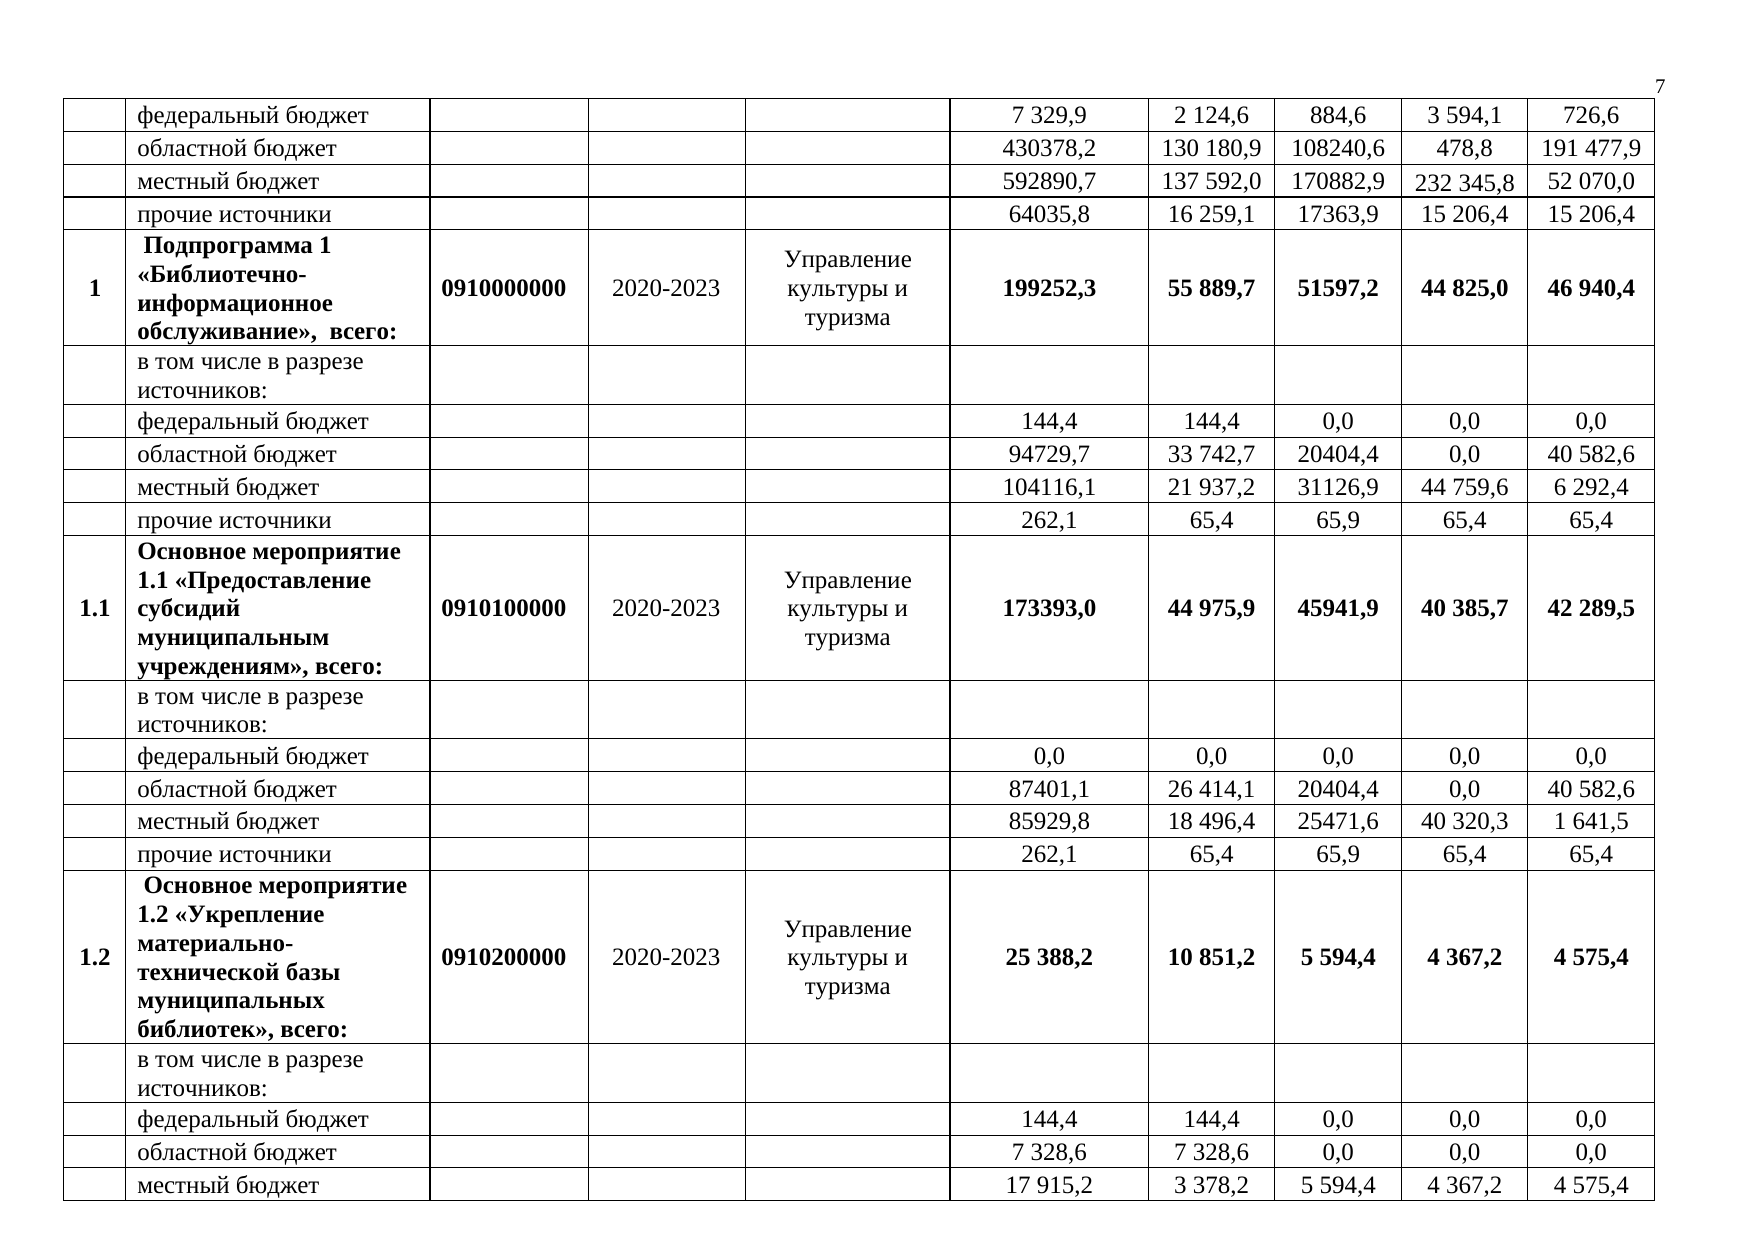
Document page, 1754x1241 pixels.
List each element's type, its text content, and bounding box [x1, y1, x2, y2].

table_cell [746, 405, 949, 437]
table_cell 40 385,7 [1402, 536, 1527, 680]
table_cell 40 320,3 [1402, 805, 1527, 837]
table_cell 430378,2 [951, 132, 1148, 163]
table_cell [431, 772, 588, 804]
table_cell 25471,6 [1275, 805, 1401, 837]
table_cell 0,0 [1275, 739, 1401, 771]
table_cell [589, 165, 745, 196]
table_cell [64, 165, 125, 196]
table_cell [431, 1103, 588, 1134]
table_cell 0,0 [1528, 1136, 1654, 1167]
table_cell [1402, 346, 1527, 404]
table_cell 262,1 [951, 503, 1148, 535]
table_cell 5 594,4 [1275, 1168, 1401, 1200]
table_cell 15 206,4 [1402, 198, 1527, 229]
table_cell [431, 198, 588, 229]
table_cell 65,4 [1528, 838, 1654, 869]
table_cell 42 289,5 [1528, 536, 1654, 680]
table_cell [589, 772, 745, 804]
table_cell [746, 1136, 949, 1167]
table_cell федеральный бюджет [126, 99, 429, 131]
table_cell [431, 165, 588, 196]
table_cell 108240,6 [1275, 132, 1401, 163]
table_cell [431, 405, 588, 437]
table_cell 33 742,7 [1149, 438, 1274, 469]
table_cell [589, 346, 745, 404]
table_cell 6 292,4 [1528, 470, 1654, 502]
table_cell [1275, 346, 1401, 404]
table_cell 15 206,4 [1528, 198, 1654, 229]
table_cell [589, 1168, 745, 1200]
table_cell 65,4 [1149, 503, 1274, 535]
table_cell 0,0 [1275, 405, 1401, 437]
table_cell [1275, 681, 1401, 738]
table_cell 2020-2023 [589, 536, 745, 680]
table_cell 144,4 [951, 1103, 1148, 1134]
table_cell Подпрограмма 1 «Библиотечно-информационное обслуживание», всего: [126, 230, 429, 345]
table_cell Основное мероприятие 1.2 «Укрепление материально-технической базы муниципальных библиотек», всего: [126, 871, 429, 1043]
table_cell [64, 1044, 125, 1102]
table_cell [1402, 1044, 1527, 1102]
table_cell 1 641,5 [1528, 805, 1654, 837]
table_cell [431, 132, 588, 163]
table_cell прочие источники [126, 838, 429, 869]
table_cell 65,4 [1149, 838, 1274, 869]
table_cell 0910200000 [431, 871, 588, 1043]
table_cell 85929,8 [951, 805, 1148, 837]
table_cell 1.2 [64, 871, 125, 1043]
table_cell [64, 346, 125, 404]
table_cell [589, 99, 745, 131]
table_cell в том числе в разрезе источников: [126, 1044, 429, 1102]
table_cell 94729,7 [951, 438, 1148, 469]
table_cell [746, 681, 949, 738]
table_cell [431, 346, 588, 404]
table_cell [746, 438, 949, 469]
table_cell [1402, 681, 1527, 738]
table_cell [951, 681, 1148, 738]
table_cell 4 367,2 [1402, 871, 1527, 1043]
table_cell 0,0 [1402, 438, 1527, 469]
table_cell Управление культуры и туризма [746, 536, 949, 680]
table_cell [589, 405, 745, 437]
table_cell 232 345,8 [1402, 165, 1527, 196]
table_cell 3 378,2 [1149, 1168, 1274, 1200]
table_cell 17363,9 [1275, 198, 1401, 229]
table_cell [64, 1168, 125, 1200]
table_cell областной бюджет [126, 772, 429, 804]
table_cell 0,0 [1402, 405, 1527, 437]
table_cell [1275, 1044, 1401, 1102]
table_cell 0,0 [1402, 1103, 1527, 1134]
table_cell [746, 772, 949, 804]
table_cell 170882,9 [1275, 165, 1401, 196]
table_cell 0,0 [1528, 1103, 1654, 1134]
table_cell Управление культуры и туризма [746, 230, 949, 345]
table_cell [431, 739, 588, 771]
table_cell 16 259,1 [1149, 198, 1274, 229]
table_cell 44 825,0 [1402, 230, 1527, 345]
table_cell 137 592,0 [1149, 165, 1274, 196]
table_cell 2020-2023 [589, 871, 745, 1043]
table_cell [1528, 346, 1654, 404]
table_cell [64, 838, 125, 869]
table_cell 1 [64, 230, 125, 345]
table_cell Управление культуры и туризма [746, 871, 949, 1043]
table_cell 26 414,1 [1149, 772, 1274, 804]
table_cell [746, 1103, 949, 1134]
table_cell [64, 772, 125, 804]
table_cell 31126,9 [1275, 470, 1401, 502]
table_cell [431, 470, 588, 502]
table_cell [589, 470, 745, 502]
table_cell 0,0 [1402, 1136, 1527, 1167]
table_cell [746, 470, 949, 502]
table_cell 0910000000 [431, 230, 588, 345]
table_cell [746, 198, 949, 229]
table_cell местный бюджет [126, 805, 429, 837]
table_cell Основное мероприятие 1.1 «Предоставление субсидий муниципальным учреждениям», всего: [126, 536, 429, 680]
table_cell [431, 1044, 588, 1102]
table_cell местный бюджет [126, 165, 429, 196]
table_cell 7 329,9 [951, 99, 1148, 131]
table_cell [64, 1103, 125, 1134]
table_cell 5 594,4 [1275, 871, 1401, 1043]
table_cell [746, 1168, 949, 1200]
table_cell [64, 99, 125, 131]
table_cell 20404,4 [1275, 438, 1401, 469]
table_cell 65,4 [1528, 503, 1654, 535]
table_cell [589, 132, 745, 163]
table_cell [589, 198, 745, 229]
table_cell [64, 438, 125, 469]
table_cell 144,4 [1149, 405, 1274, 437]
table_cell 0,0 [1149, 739, 1274, 771]
table_cell [746, 739, 949, 771]
table_cell в том числе в разрезе источников: [126, 681, 429, 738]
table_cell [431, 805, 588, 837]
table_cell областной бюджет [126, 132, 429, 163]
table_cell 884,6 [1275, 99, 1401, 131]
table_cell [1149, 1044, 1274, 1102]
table_cell [1149, 681, 1274, 738]
table_cell областной бюджет [126, 438, 429, 469]
table_cell [951, 346, 1148, 404]
table_cell 44 975,9 [1149, 536, 1274, 680]
table_cell 592890,7 [951, 165, 1148, 196]
table_cell [951, 1044, 1148, 1102]
table_cell [589, 1136, 745, 1167]
table_cell 7 328,6 [1149, 1136, 1274, 1167]
table_cell [64, 739, 125, 771]
table_cell 262,1 [951, 838, 1148, 869]
table_cell 104116,1 [951, 470, 1148, 502]
table_cell 144,4 [1149, 1103, 1274, 1134]
table_cell 45941,9 [1275, 536, 1401, 680]
table_cell [589, 739, 745, 771]
table_cell 52 070,0 [1528, 165, 1654, 196]
table_cell 25 388,2 [951, 871, 1148, 1043]
table_cell 0,0 [1275, 1103, 1401, 1134]
table_cell [64, 503, 125, 535]
table_cell 0,0 [1528, 405, 1654, 437]
table_cell [64, 198, 125, 229]
table_cell федеральный бюджет [126, 1103, 429, 1134]
table_cell [746, 346, 949, 404]
table_cell [431, 1168, 588, 1200]
table_cell 199252,3 [951, 230, 1148, 345]
table_cell 0,0 [1402, 772, 1527, 804]
table_cell [431, 1136, 588, 1167]
table_cell 0910100000 [431, 536, 588, 680]
table_cell [589, 838, 745, 869]
table_cell 4 367,2 [1402, 1168, 1527, 1200]
table_cell прочие источники [126, 503, 429, 535]
table_cell [431, 838, 588, 869]
table_cell [589, 681, 745, 738]
table_cell 65,9 [1275, 838, 1401, 869]
table_cell 2 124,6 [1149, 99, 1274, 131]
table_cell 55 889,7 [1149, 230, 1274, 345]
table_cell 4 575,4 [1528, 871, 1654, 1043]
table_cell 51597,2 [1275, 230, 1401, 345]
table_cell [746, 805, 949, 837]
table_cell 17 915,2 [951, 1168, 1148, 1200]
table_cell 87401,1 [951, 772, 1148, 804]
table_cell 0,0 [1275, 1136, 1401, 1167]
table_cell 64035,8 [951, 198, 1148, 229]
table_cell [431, 99, 588, 131]
table_cell 144,4 [951, 405, 1148, 437]
table_cell 65,9 [1275, 503, 1401, 535]
table_cell 18 496,4 [1149, 805, 1274, 837]
table_cell [64, 470, 125, 502]
table_cell 130 180,9 [1149, 132, 1274, 163]
table_cell 20404,4 [1275, 772, 1401, 804]
table_cell 3 594,1 [1402, 99, 1527, 131]
table_cell [431, 503, 588, 535]
table_cell 726,6 [1528, 99, 1654, 131]
table_cell [1149, 346, 1274, 404]
table_cell [746, 503, 949, 535]
table_cell [64, 805, 125, 837]
table_cell 44 759,6 [1402, 470, 1527, 502]
table_cell [589, 805, 745, 837]
table_cell 46 940,4 [1528, 230, 1654, 345]
table_cell 173393,0 [951, 536, 1148, 680]
table_cell прочие источники [126, 198, 429, 229]
table_cell областной бюджет [126, 1136, 429, 1167]
table_cell [589, 1103, 745, 1134]
table_cell [431, 681, 588, 738]
table_cell 10 851,2 [1149, 871, 1274, 1043]
table_cell [746, 132, 949, 163]
table_cell федеральный бюджет [126, 739, 429, 771]
table_cell [431, 438, 588, 469]
table_cell 2020-2023 [589, 230, 745, 345]
table_cell 0,0 [1528, 739, 1654, 771]
table_cell [746, 838, 949, 869]
table_cell 4 575,4 [1528, 1168, 1654, 1200]
table_cell [589, 1044, 745, 1102]
table_cell 1.1 [64, 536, 125, 680]
table_cell 65,4 [1402, 838, 1527, 869]
table_cell 478,8 [1402, 132, 1527, 163]
table_cell [746, 99, 949, 131]
table_cell 0,0 [1402, 739, 1527, 771]
table_cell местный бюджет [126, 1168, 429, 1200]
table_cell 21 937,2 [1149, 470, 1274, 502]
table_cell [64, 1136, 125, 1167]
table_cell [64, 681, 125, 738]
table_cell в том числе в разрезе источников: [126, 346, 429, 404]
table_cell [589, 438, 745, 469]
table_cell [746, 165, 949, 196]
table_cell [64, 132, 125, 163]
table_cell федеральный бюджет [126, 405, 429, 437]
table_cell 40 582,6 [1528, 438, 1654, 469]
table_cell местный бюджет [126, 470, 429, 502]
table_cell [64, 405, 125, 437]
table_cell [746, 1044, 949, 1102]
table_cell 0,0 [951, 739, 1148, 771]
table_cell 7 328,6 [951, 1136, 1148, 1167]
table_cell [589, 503, 745, 535]
table_cell 191 477,9 [1528, 132, 1654, 163]
table_cell 40 582,6 [1528, 772, 1654, 804]
table_cell [1528, 1044, 1654, 1102]
table_cell 65,4 [1402, 503, 1527, 535]
table_cell [1528, 681, 1654, 738]
